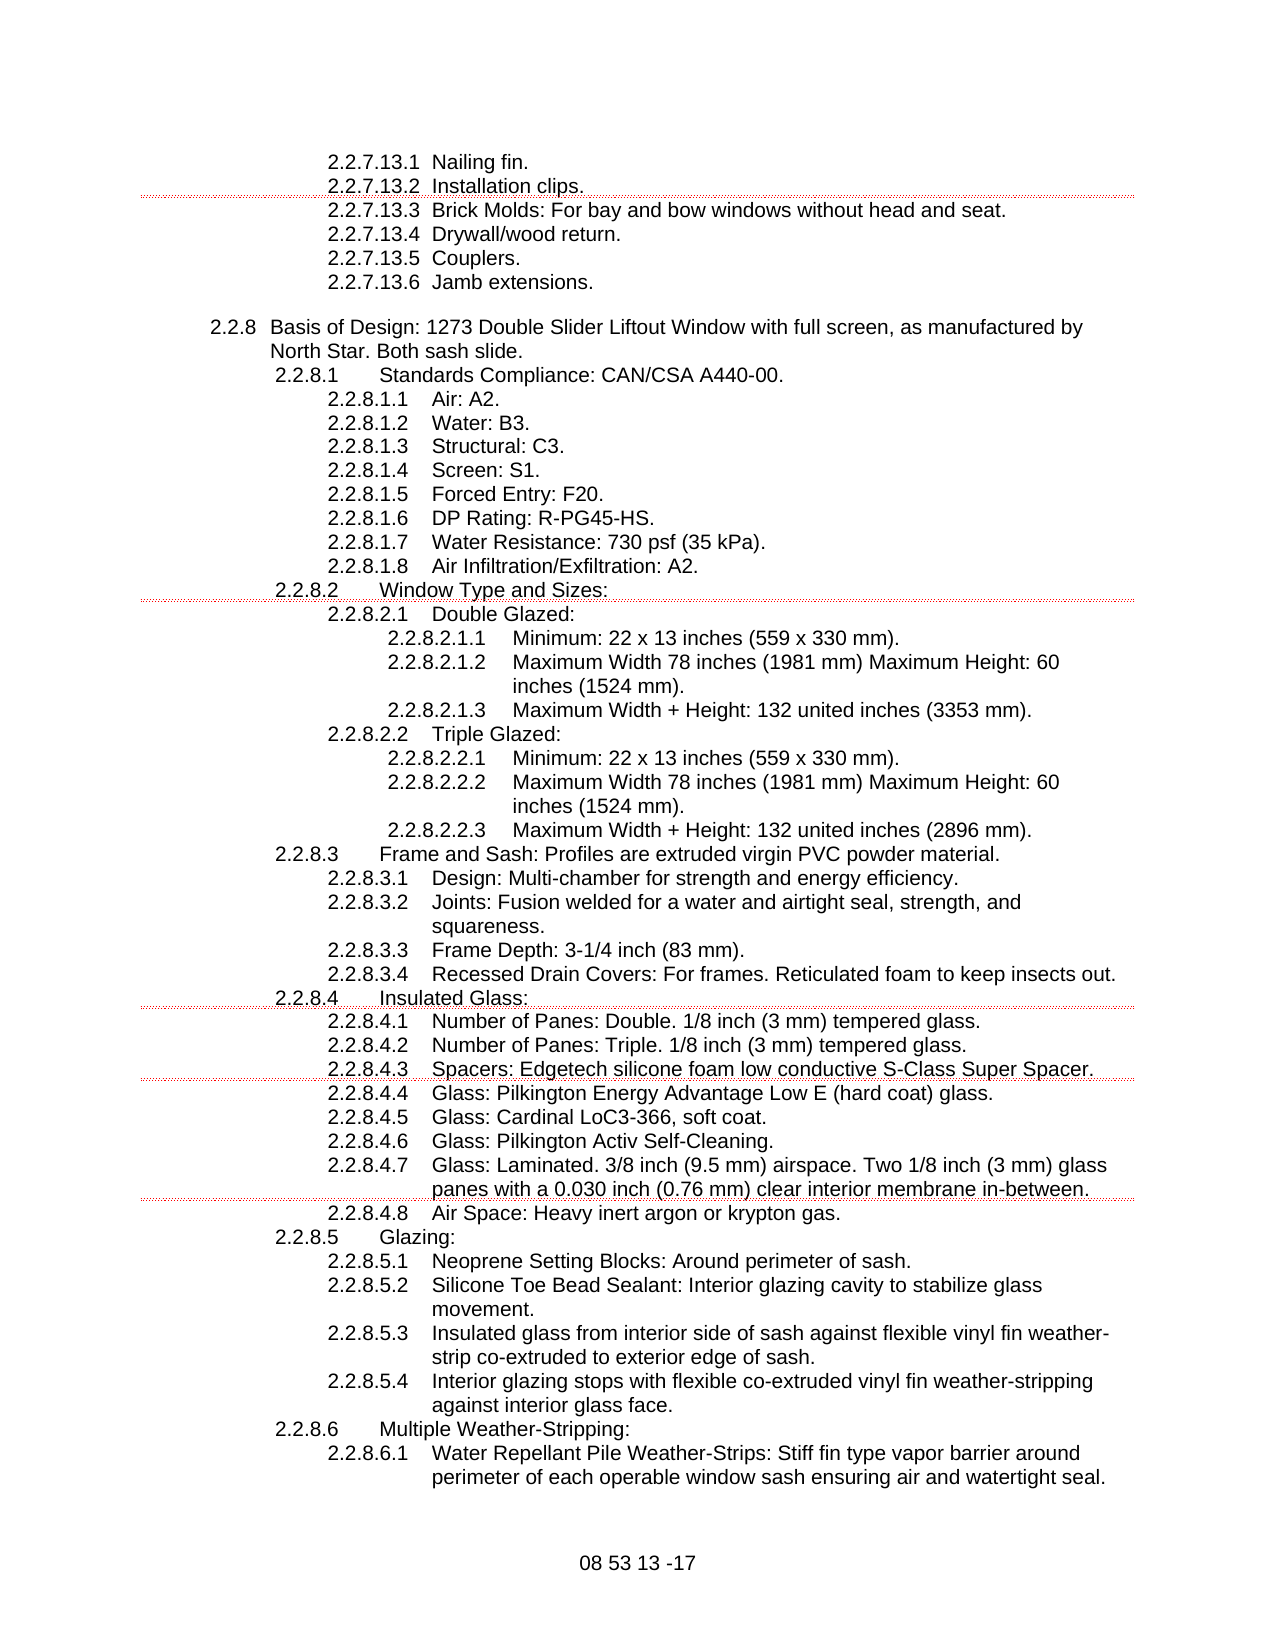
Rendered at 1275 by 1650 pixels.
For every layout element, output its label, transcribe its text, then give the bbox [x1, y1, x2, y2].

list Maximum Width + Height: 132 united inches (3353 mm). [387, 698, 1125, 722]
list Air: A2. [327, 386, 1125, 410]
list Double Glazed: [327, 602, 1125, 626]
list Spacers: Edgetech silicone foam low conductive S-Class Super Spacer. [327, 1057, 1125, 1081]
list Glass: Laminated. 3/8 inch (9.5 mm) airspace. Two 1/8 inch (3 mm) glass panes with a 0.030 inch (0.76 mm) clear interior membrane in-between. [327, 1153, 1125, 1201]
list Silicone Toe Bead Sealant: Interior glazing cavity to stabilize glass movement. [327, 1273, 1125, 1321]
list Glass: Cardinal LoC3-366, soft coat. [327, 1105, 1125, 1129]
list Multiple Weather-Stripping: [275, 1417, 1125, 1441]
list Number of Panes: Double. 1/8 inch (3 mm) tempered glass. [327, 1009, 1125, 1033]
list Basis of Design: 1273 Double Slider Liftout Window with full screen, as manufactured by North Star. Both sash slide. [210, 314, 1125, 362]
list Number of Panes: Triple. 1/8 inch (3 mm) tempered glass. [327, 1033, 1125, 1057]
list Glazing: [275, 1225, 1125, 1249]
list Maximum Width 78 inches (1981 mm) Maximum Height: 60 inches (1524 mm). [387, 650, 1125, 698]
list Installation clips. [327, 174, 1125, 198]
list Insulated Glass: [275, 985, 1125, 1009]
list Forced Entry: F20. [327, 482, 1125, 506]
list Air Space: Heavy inert argon or krypton gas. [327, 1201, 1125, 1225]
list Glass: Pilkington Energy Advantage Low E (hard coat) glass. [327, 1081, 1125, 1105]
list Interior glazing stops with flexible co-extruded vinyl fin weather-stripping against interior glass face. [327, 1369, 1125, 1417]
list Water: B3. [327, 410, 1125, 434]
list Triple Glazed: [327, 722, 1125, 746]
list Standards Compliance: CAN/CSA A440-00. [275, 362, 1125, 386]
list Minimum: 22 x 13 inches (559 x 330 mm). [387, 746, 1125, 770]
list Screen: S1. [327, 458, 1125, 482]
list Insulated glass from interior side of sash against flexible vinyl fin weather-strip co-extruded to exterior edge of sash. [327, 1321, 1125, 1369]
list Recessed Drain Covers: For frames. Reticulated foam to keep insects out. [327, 961, 1125, 985]
list Window Type and Sizes: [275, 578, 1125, 602]
list Brick Molds: For bay and bow windows without head and seat. [327, 198, 1125, 222]
list Glass: Pilkington Activ Self-Cleaning. [327, 1129, 1125, 1153]
list Water Resistance: 730 psf (35 kPa). [327, 530, 1125, 554]
list Joints: Fusion welded for a water and airtight seal, strength, and squareness. [327, 889, 1125, 937]
list Air Infiltration/Exfiltration: A2. [327, 554, 1125, 578]
list DP Rating: R-PG45-HS. [327, 506, 1125, 530]
list Maximum Width + Height: 132 united inches (2896 mm). [387, 818, 1125, 842]
list Maximum Width 78 inches (1981 mm) Maximum Height: 60 inches (1524 mm). [387, 770, 1125, 818]
list Neoprene Setting Blocks: Around perimeter of sash. [327, 1249, 1125, 1273]
list Frame Depth: 3-1/4 inch (83 mm). [327, 937, 1125, 961]
list Minimum: 22 x 13 inches (559 x 330 mm). [387, 626, 1125, 650]
list Water Repellant Pile Weather-Strips: Stiff fin type vapor barrier around perimeter of each operable window sash ensuring air and watertight seal. [327, 1441, 1125, 1488]
list Frame and Sash: Profiles are extruded virgin PVC powder material. [275, 842, 1125, 866]
list Structural: C3. [327, 434, 1125, 458]
list Drywall/wood return. [327, 222, 1125, 246]
list Design: Multi-chamber for strength and energy efficiency. [327, 866, 1125, 889]
list Nailing fin. [327, 150, 1125, 174]
list Jamb extensions. [327, 270, 1125, 294]
list Couplers. [327, 246, 1125, 270]
